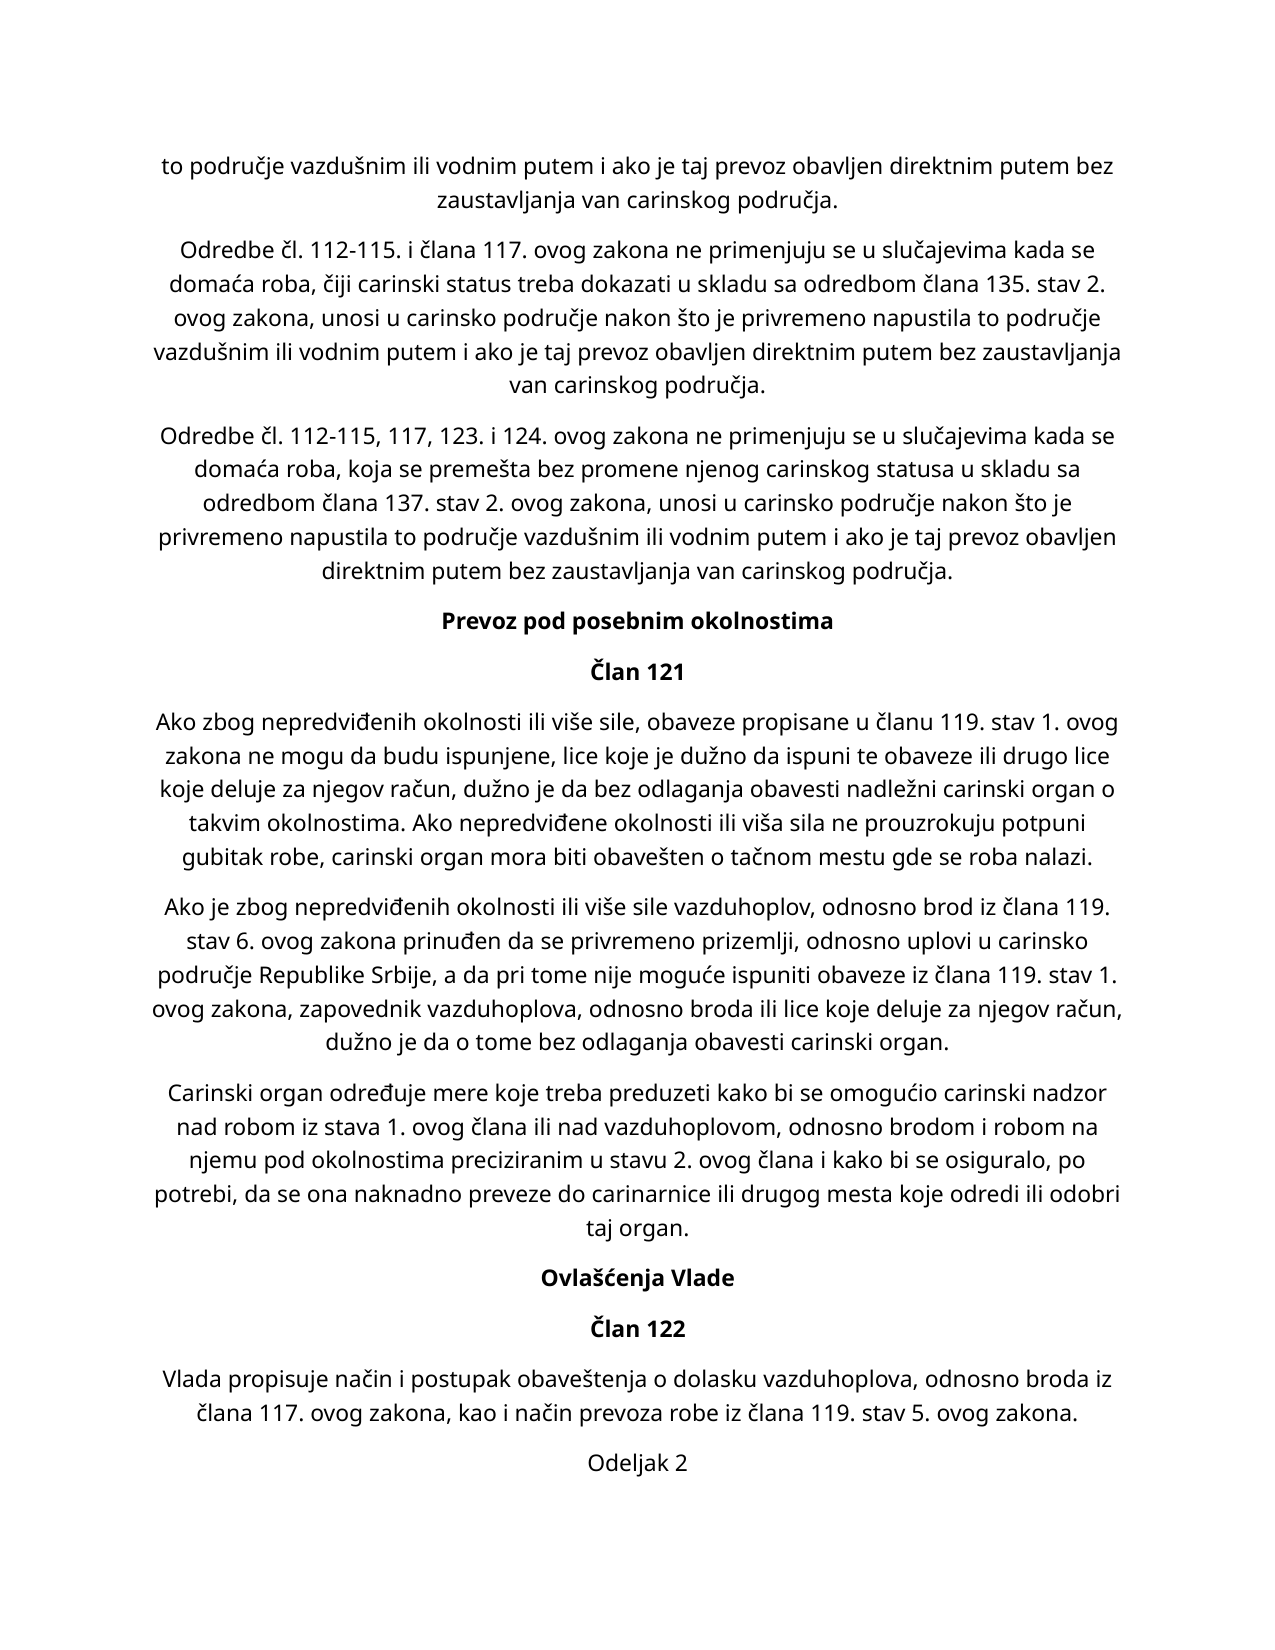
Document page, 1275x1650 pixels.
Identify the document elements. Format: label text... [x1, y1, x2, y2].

text Ovlašćenja Vlade [150, 1262, 1125, 1293]
text Odredbe čl. 112-115, 117, 123. i 124. ovog zakona ne primenjuju se u slučajevima kada se domaća roba, koja se premešta bez promene njenog carinskog statusa u skladu sa odredbom člana 137. stav 2. ovog zakona, unosi u carinsko područje nakon što je privremeno napustila to područje vazdušnim ili vodnim putem i ako je taj prevoz obavljen direktnim putem bez zaustavljanja van carinskog područja. [150, 419, 1125, 586]
text Vlada propisuje način i postupak obaveštenja o dolasku vazduhoplova, odnosno broda iz člana 117. ovog zakona, kao i način prevoza robe iz člana 119. stav 5. ovog zakona. [150, 1363, 1125, 1428]
text Odeljak 2 [150, 1447, 1125, 1478]
text Odredbe čl. 112-115. i člana 117. ovog zakona ne primenjuju se u slučajevima kada se domaća roba, čiji carinski status treba dokazati u skladu sa odredbom člana 135. stav 2. ovog zakona, unosi u carinsko područje nakon što je privremeno napustila to područje vazdušnim ili vodnim putem i ako je taj prevoz obavljen direktnim putem bez zaustavljanja van carinskog područja. [150, 234, 1125, 400]
text Ako zbog nepredviđenih okolnosti ili više sile, obaveze propisane u članu 119. stav 1. ovog zakona ne mogu da budu ispunjene, lice koje je dužno da ispuni te obaveze ili drugo lice koje deluje za njegov račun, dužno je da bez odlaganja obavesti nadležni carinski organ o takvim okolnostima. Ako nepredviđene okolnosti ili viša sila ne prouzrokuju potpuni gubitak robe, carinski organ mora biti obavešten o tačnom mestu gde se roba nalazi. [150, 706, 1125, 872]
text Carinski organ određuje mere koje treba preduzeti kako bi se omogućio carinski nadzor nad robom iz stava 1. ovog člana ili nad vazduhoplovom, odnosno brodom i robom na njemu pod okolnostima preciziranim u stavu 2. ovog člana i kako bi se osiguralo, po potrebi, da se ona naknadno preveze do carinarnice ili drugog mesta koje odredi ili odobri taj organ. [150, 1077, 1125, 1243]
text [150, 150, 1125, 215]
text Prevoz pod posebnim okolnostima [150, 605, 1125, 636]
text Član 121 [150, 655, 1125, 687]
text Član 122 [150, 1312, 1125, 1344]
text Ako je zbog nepredviđenih okolnosti ili više sile vazduhoplov, odnosno brod iz člana 119. stav 6. ovog zakona prinuđen da se privremeno prizemlji, odnosno uplovi u carinsko područje Republike Srbije, a da pri tome nije moguće ispuniti obaveze iz člana 119. stav 1. ovog zakona, zapovednik vazduhoplova, odnosno broda ili lice koje deluje za njegov račun, dužno je da o tome bez odlaganja obavesti carinski organ. [150, 891, 1125, 1057]
